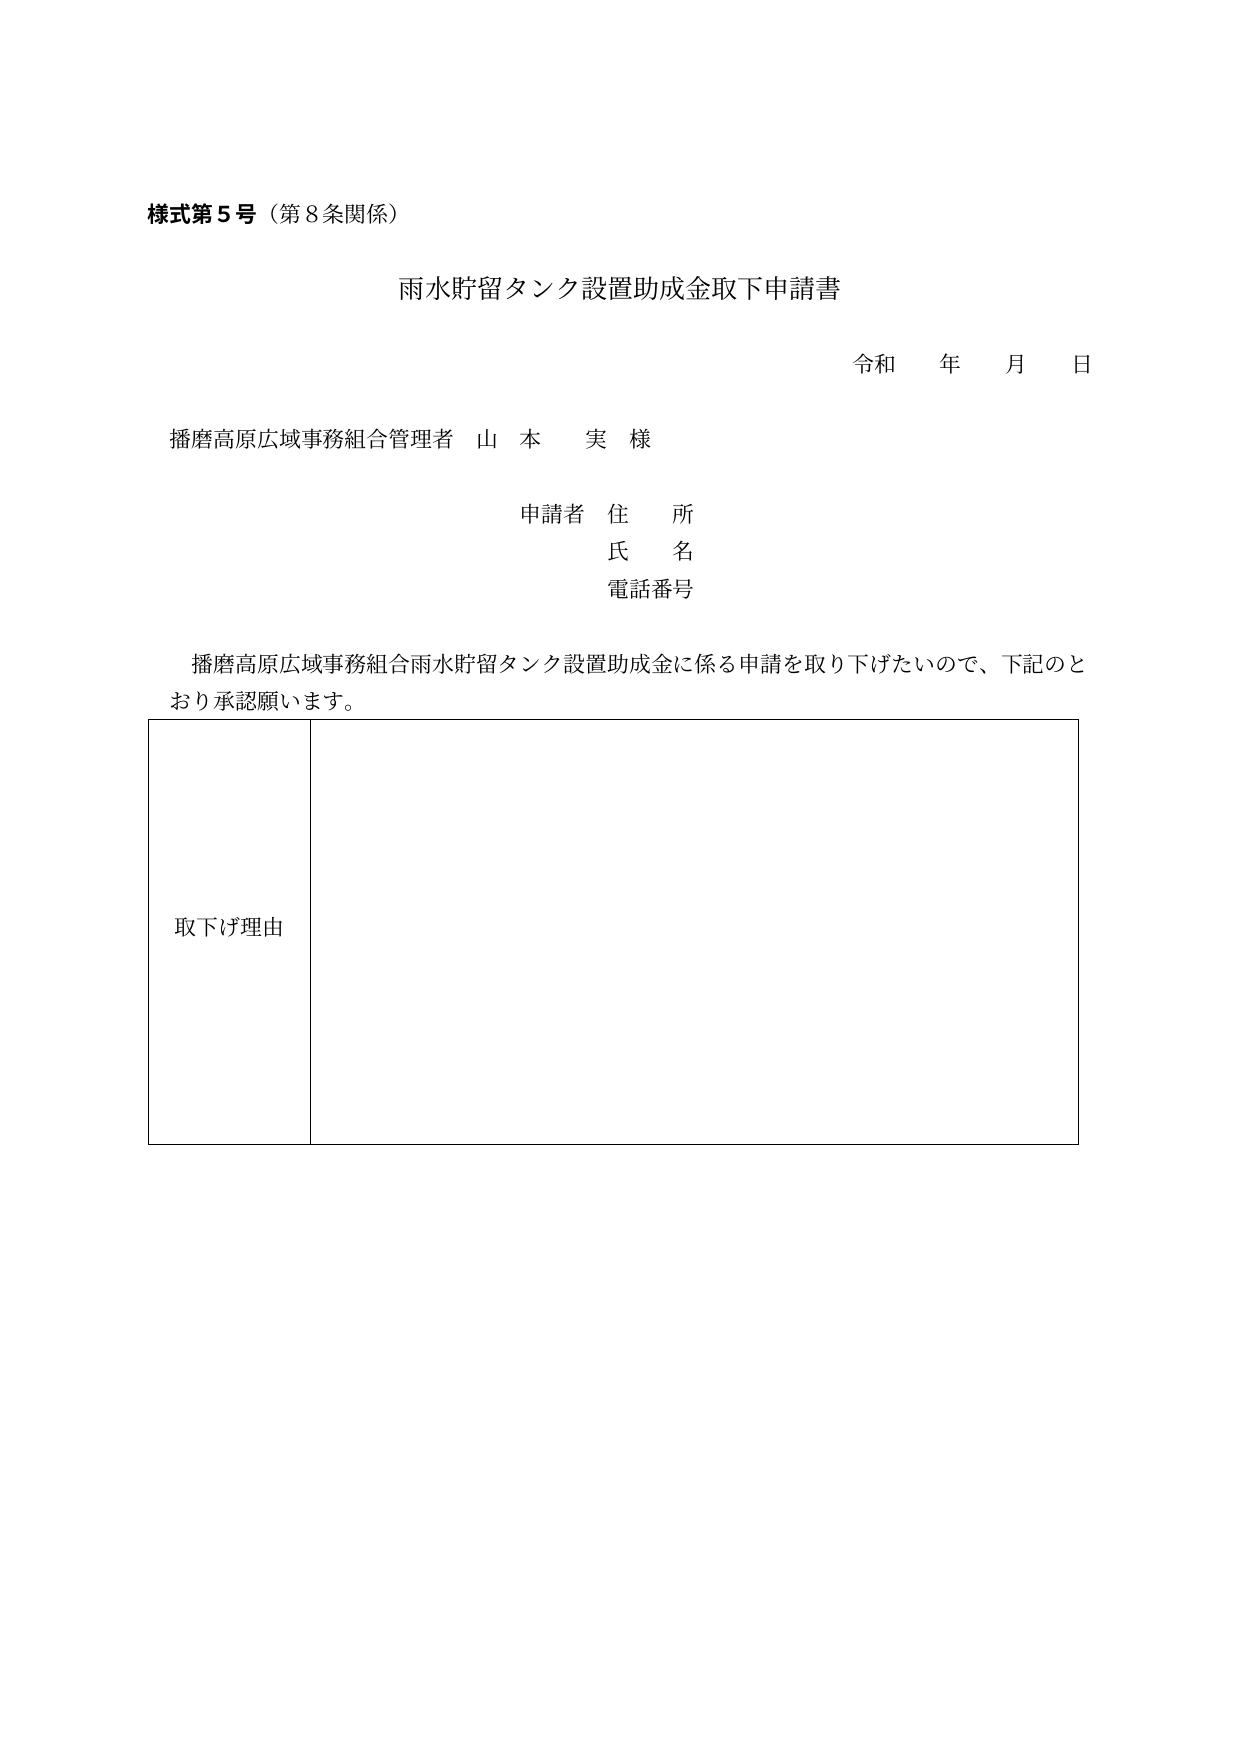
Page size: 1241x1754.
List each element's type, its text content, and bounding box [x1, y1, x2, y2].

table_header [311, 720, 1078, 1144]
table_header 取下げ理由 [149, 720, 310, 1144]
text 播磨高原広域事務組合雨水貯留タンク設置助成金に係る申請を取り下げたいので、下記のとおり承認願います。 [148, 644, 1092, 719]
text 電話番号 [148, 569, 1092, 606]
text 氏 名 [148, 531, 1092, 569]
text 播磨高原広域事務組合管理者 山 本 実 様 [148, 419, 1092, 456]
text 様式第５号（第８条関係） [148, 194, 1092, 231]
text 令和 年 月 日 [148, 344, 1092, 381]
text 申請者 住 所 [148, 494, 1092, 531]
text 雨水貯留タンク設置助成金取下申請書 [148, 269, 1092, 306]
